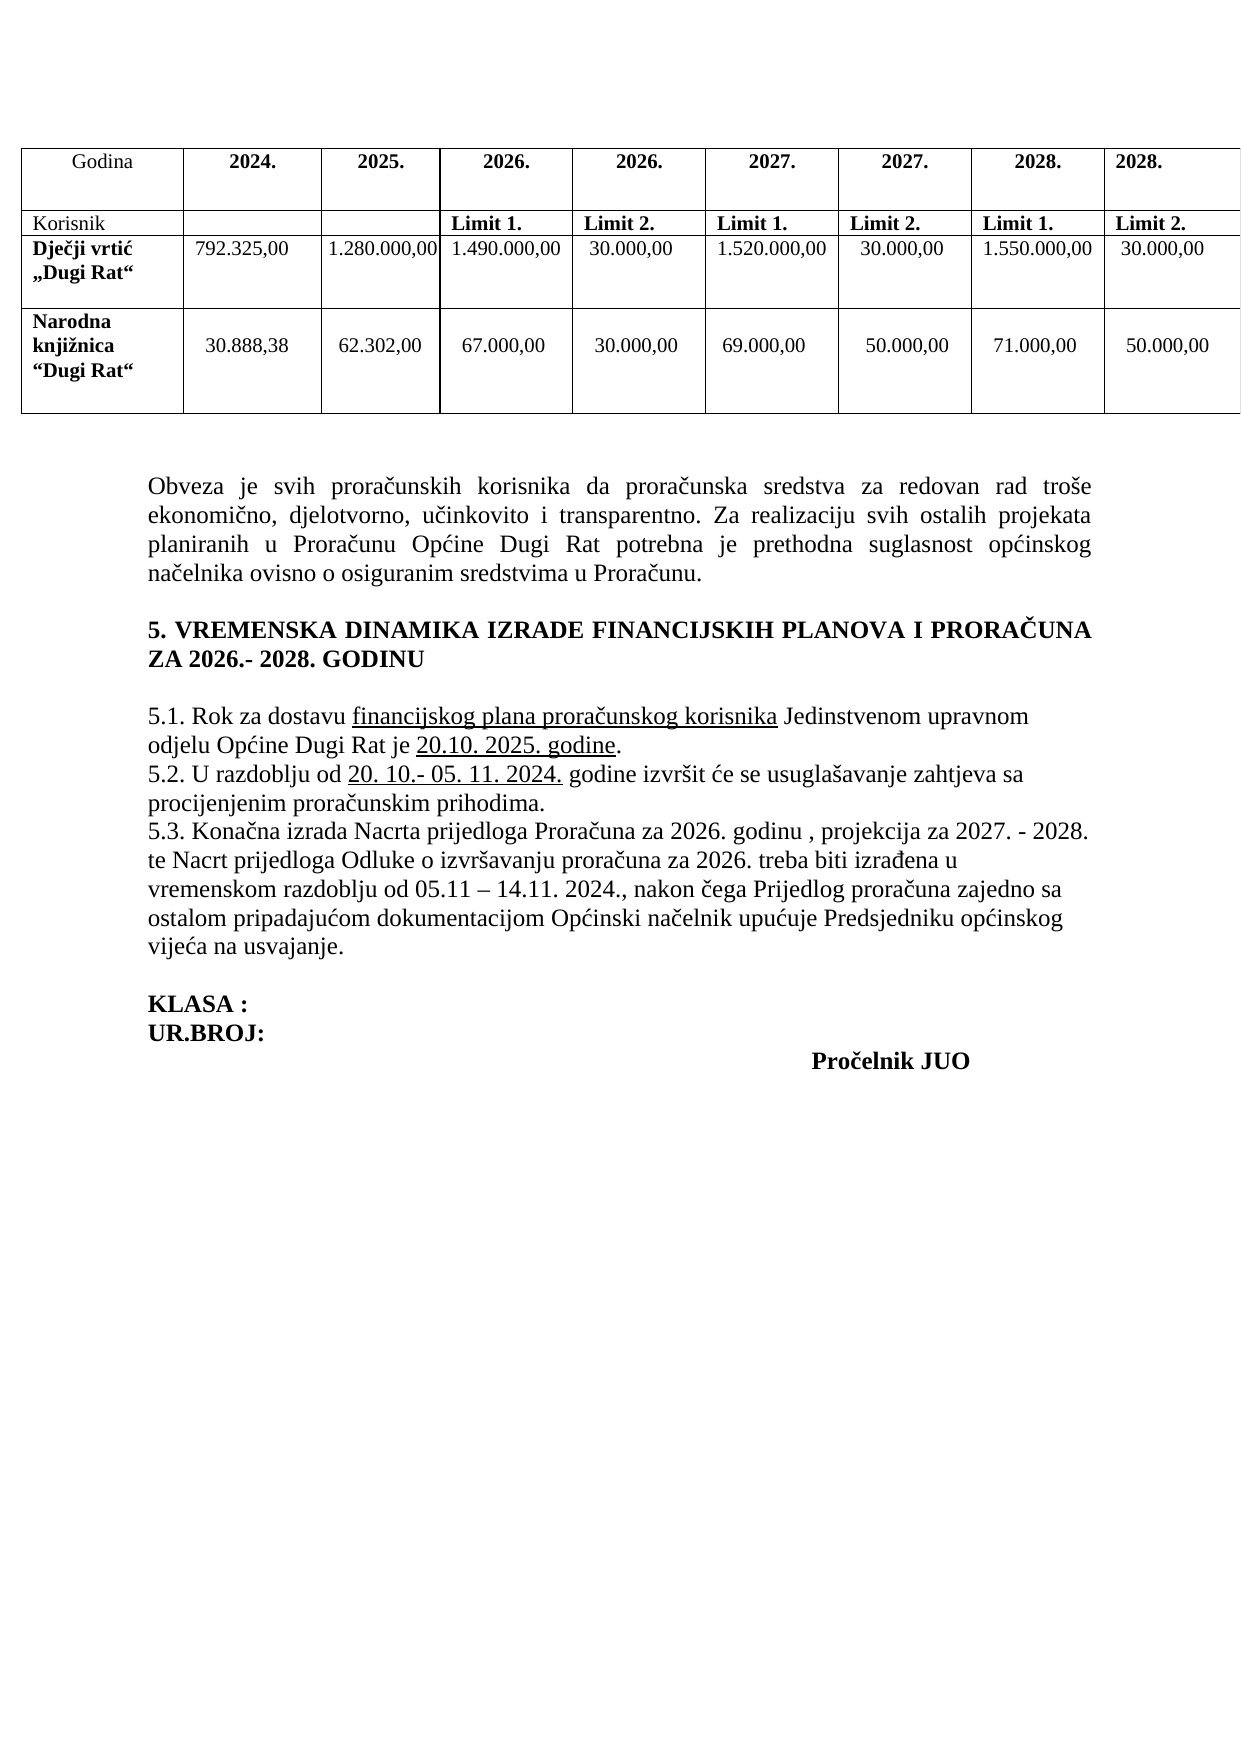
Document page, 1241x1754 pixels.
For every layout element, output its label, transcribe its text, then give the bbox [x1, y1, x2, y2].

table_cell [184, 211, 321, 235]
table_header 2024. [184, 149, 321, 210]
table_cell 30.000,00 [839, 236, 971, 308]
table_cell 50.000,00 [1105, 309, 1240, 413]
table_cell [322, 211, 439, 235]
table_header 2028. [972, 149, 1104, 210]
table_cell 69.000,00 [706, 309, 838, 413]
table_cell Korisnik [22, 211, 183, 235]
table_cell Limit 2. [839, 211, 971, 235]
text UR.BROJ: [148, 1018, 1093, 1046]
table_cell 792.325,00 [184, 236, 321, 308]
table_cell 50.000,00 [839, 309, 971, 413]
table_cell 30.000,00 [1105, 236, 1240, 308]
table_cell 1.490.000,00 [441, 236, 572, 308]
table_cell Limit 1. [441, 211, 572, 235]
table_cell 62.302,00 [322, 309, 439, 413]
text Obveza je svih proračunskih korisnika da proračunska sredstva za redovan rad troše ekonomično, djelotvorno, učinkovito i transparentno. Za realizaciju svih ostalih projekata planiranih u Proračunu Općine Dugi Rat potrebna je prethodna suglasnost općinskog načelnika ovisno o osiguranim sredstvima u Proračunu. [148, 471, 1093, 586]
table_header 2026. [441, 149, 572, 210]
table_header 2028. [1105, 149, 1240, 210]
table_cell 1.520.000,00 [706, 236, 838, 308]
table_header 2025. [322, 149, 439, 210]
table_header Godina [22, 149, 183, 210]
text 5. VREMENSKA DINAMIKA IZRADE FINANCIJSKIH PLANOVA I PRORAČUNA ZA 2026.- 2028. GODINU [148, 615, 1093, 673]
table_cell 1.280.000,00 [322, 236, 439, 308]
table_header 2027. [706, 149, 838, 210]
table_cell Limit 1. [706, 211, 838, 235]
table_header 2027. [839, 149, 971, 210]
table_cell 1.550.000,00 [972, 236, 1104, 308]
table_cell Dječji vrtić „Dugi Rat“ [22, 236, 183, 308]
text 5.3. Konačna izrada Nacrta prijedloga Proračuna za 2026. godinu , projekcija za 2027. - 2028. te Nacrt prijedloga Odluke o izvršavanju proračuna za 2026. treba biti izrađena u vremenskom razdoblju od 05.11 – 14.11. 2024., nakon čega Prijedlog proračuna zajedno sa ostalom pripadajućom dokumentacijom Općinski načelnik upućuje Predsjedniku općinskog vijeća na usvajanje. [148, 816, 1093, 960]
table_cell 30.888,38 [184, 309, 321, 413]
text Pročelnik JUO [738, 1046, 1093, 1075]
table_cell Limit 2. [573, 211, 705, 235]
text 5.1. Rok za dostavu financijskog plana proračunskog korisnika Jedinstvenom upravnom odjelu Općine Dugi Rat je 20.10. 2025. godine. [148, 701, 1093, 759]
table_cell Limit 1. [972, 211, 1104, 235]
table_cell Limit 2. [1105, 211, 1240, 235]
text KLASA : [148, 989, 1093, 1018]
table_cell 67.000,00 [441, 309, 572, 413]
text 5.2. U razdoblju od 20. 10.- 05. 11. 2024. godine izvršit će se usuglašavanje zahtjeva sa procijenjenim proračunskim prihodima. [148, 759, 1093, 816]
table_header 2026. [573, 149, 705, 210]
table_cell 30.000,00 [573, 236, 705, 308]
table_cell 30.000,00 [573, 309, 705, 413]
table_cell Narodna knjižnica “Dugi Rat“ [22, 309, 183, 413]
table_cell 71.000,00 [972, 309, 1104, 413]
